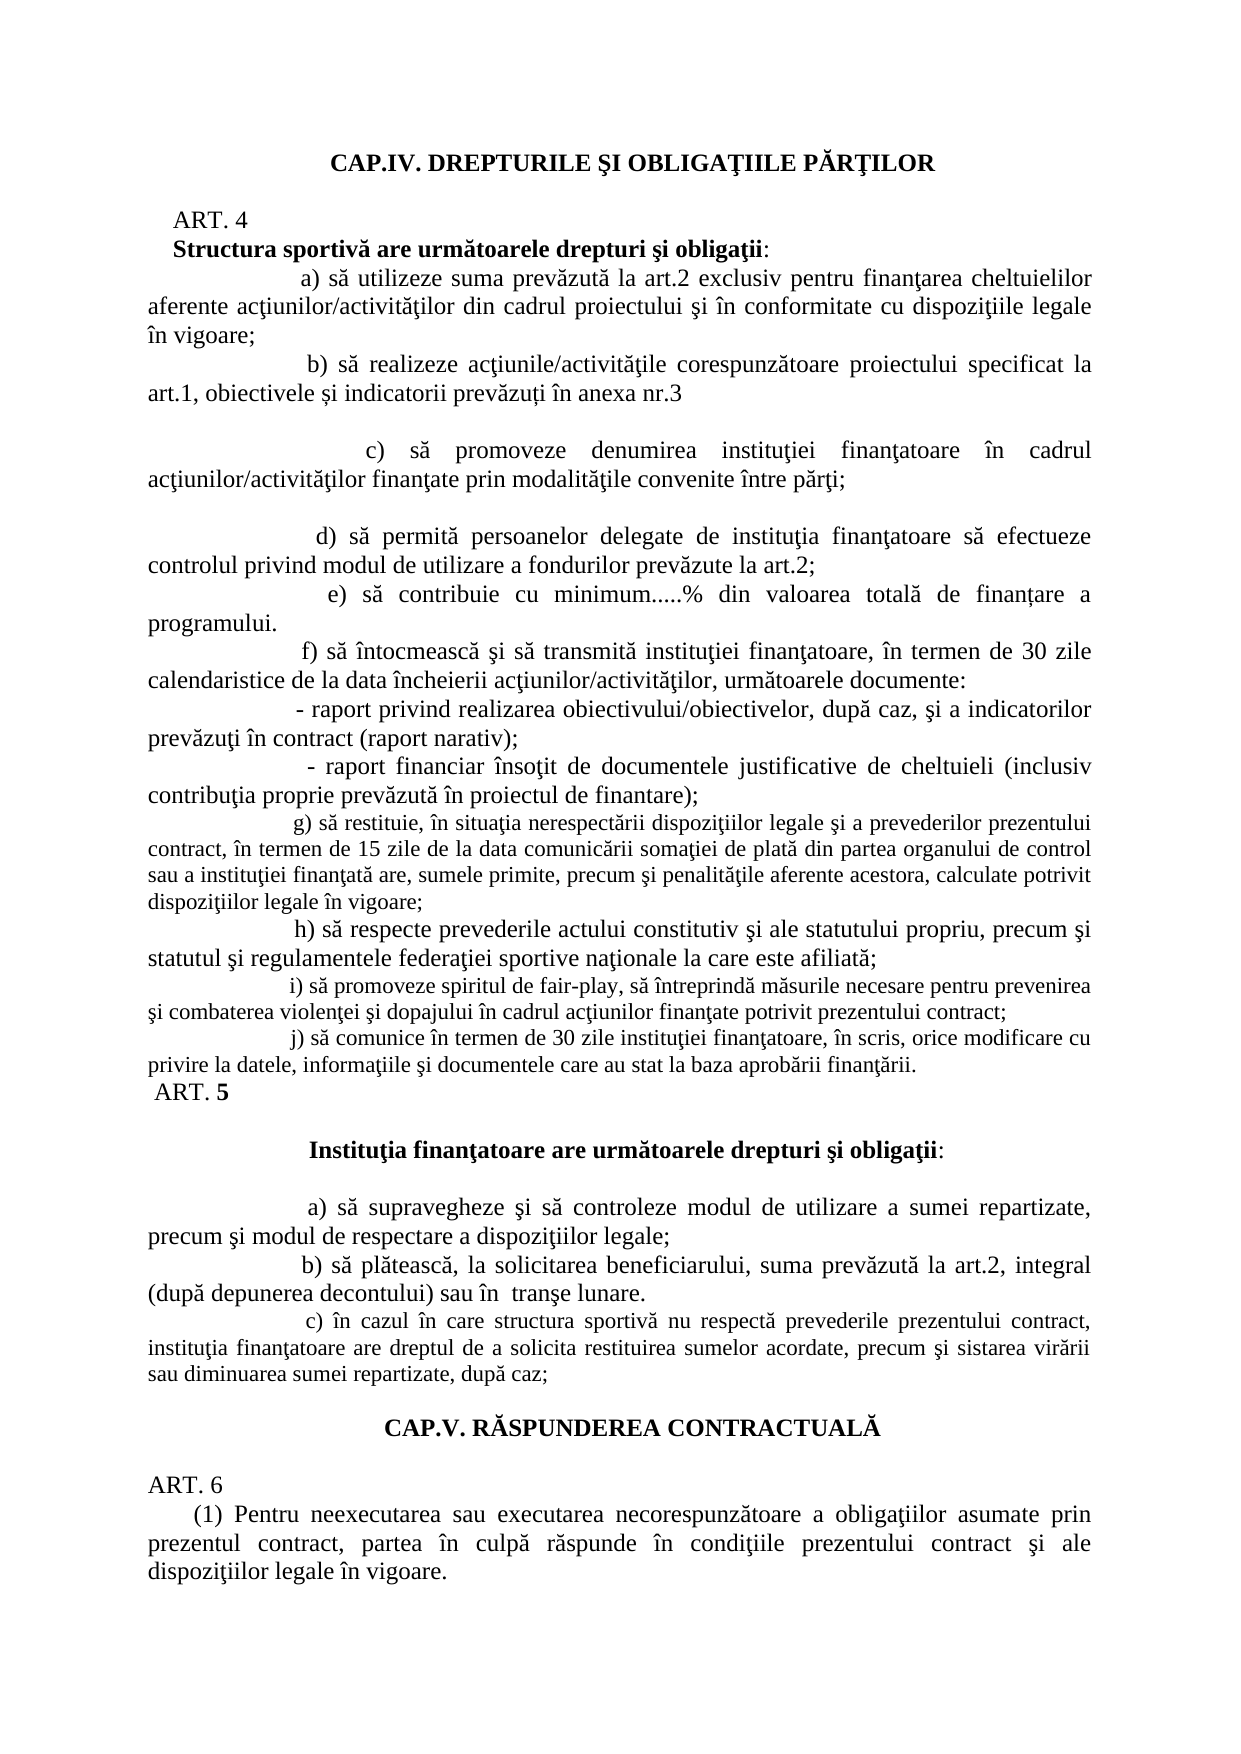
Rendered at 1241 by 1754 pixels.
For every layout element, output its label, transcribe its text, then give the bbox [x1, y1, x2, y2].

text a) să supravegheze şi să controleze modul de utilizare a sumei repartizate, precum şi modul de respectare a dispoziţiilor legale; [148, 1192, 1093, 1250]
text c) să promoveze denumirea instituţiei finanţatoare în cadrul acţiunilor/activităţilor finanţate prin modalităţile convenite între părţi; [148, 435, 1093, 493]
text b) să plătească, la solicitarea beneficiarului, suma prevăzută la art.2, integral (după depunerea decontului) sau în tranşe lunare. [148, 1250, 1093, 1307]
text f) să întocmească şi să transmită instituţiei finanţatoare, în termen de 30 zile calendaristice de la data încheierii acţiunilor/activităţilor, următoarele documente: [148, 636, 1093, 694]
text - raport financiar însoţit de documentele justificative de cheltuieli (inclusiv contribuţia proprie prevăzută în proiectul de finantare); [148, 751, 1093, 809]
text g) să restituie, în situaţia nerespectării dispoziţiilor legale şi a prevederilor prezentului contract, în termen de 15 zile de la data comunicării somaţiei de plată din partea organului de control sau a instituţiei finanţată are, sumele primite, precum şi penalităţile aferente acestora, calculate potrivit dispoziţiilor legale în vigoare; [148, 809, 1093, 914]
text (1) Pentru neexecutarea sau executarea necorespunzătoare a obligaţiilor asumate prin prezentul contract, partea în culpă răspunde în condiţiile prezentului contract şi ale dispoziţiilor legale în vigoare. [148, 1499, 1093, 1585]
subtitle CAP.V. RĂSPUNDEREA CONTRACTUALĂ [148, 1413, 1093, 1441]
text ART. 4 [148, 205, 1093, 234]
text h) să respecte prevederile actului constitutiv şi ale statutului propriu, precum şi statutul şi regulamentele federaţiei sportive naţionale la care este afiliată; [148, 914, 1093, 972]
text ART. 6 [148, 1470, 1093, 1499]
text j) să comunice în termen de 30 zile instituţiei finanţatoare, în scris, orice modificare cu privire la datele, informaţiile şi documentele care au stat la baza aprobării finanţării. [148, 1024, 1093, 1077]
text Instituţia finanţatoare are următoarele drepturi şi obligaţii: [148, 1135, 1093, 1163]
subtitle CAP.IV. DREPTURILE ŞI OBLIGAŢIILE PĂRŢILOR [148, 148, 1093, 176]
text d) să permită persoanelor delegate de instituţia finanţatoare să efectueze controlul privind modul de utilizare a fondurilor prevăzute la art.2; [148, 521, 1093, 579]
text c) în cazul în care structura sportivă nu respectă prevederile prezentului contract, instituţia finanţatoare are dreptul de a solicita restituirea sumelor acordate, precum şi sistarea virării sau diminuarea sumei repartizate, după caz; [148, 1307, 1093, 1386]
text ART. 5 [148, 1077, 1093, 1106]
text b) să realizeze acţiunile/activităţile corespunzătoare proiectului specificat la art.1, obiectivele și indicatorii prevăzuți în anexa nr.3 [148, 349, 1093, 406]
text i) să promoveze spiritul de fair-play, să întreprindă măsurile necesare pentru prevenirea şi combaterea violenţei şi dopajului în cadrul acţiunilor finanţate potrivit prezentului contract; [148, 972, 1093, 1024]
text a) să utilizeze suma prevăzută la art.2 exclusiv pentru finanţarea cheltuielilor aferente acţiunilor/activităţilor din cadrul proiectului şi în conformitate cu dispoziţiile legale în vigoare; [148, 263, 1093, 349]
text - raport privind realizarea obiectivului/obiectivelor, după caz, şi a indicatorilor prevăzuţi în contract (raport narativ); [148, 694, 1093, 751]
text e) să contribuie cu minimum.....% din valoarea totală de finanțare a programului. [148, 579, 1093, 636]
text Structura sportivă are următoarele drepturi şi obligaţii: [148, 234, 1093, 263]
